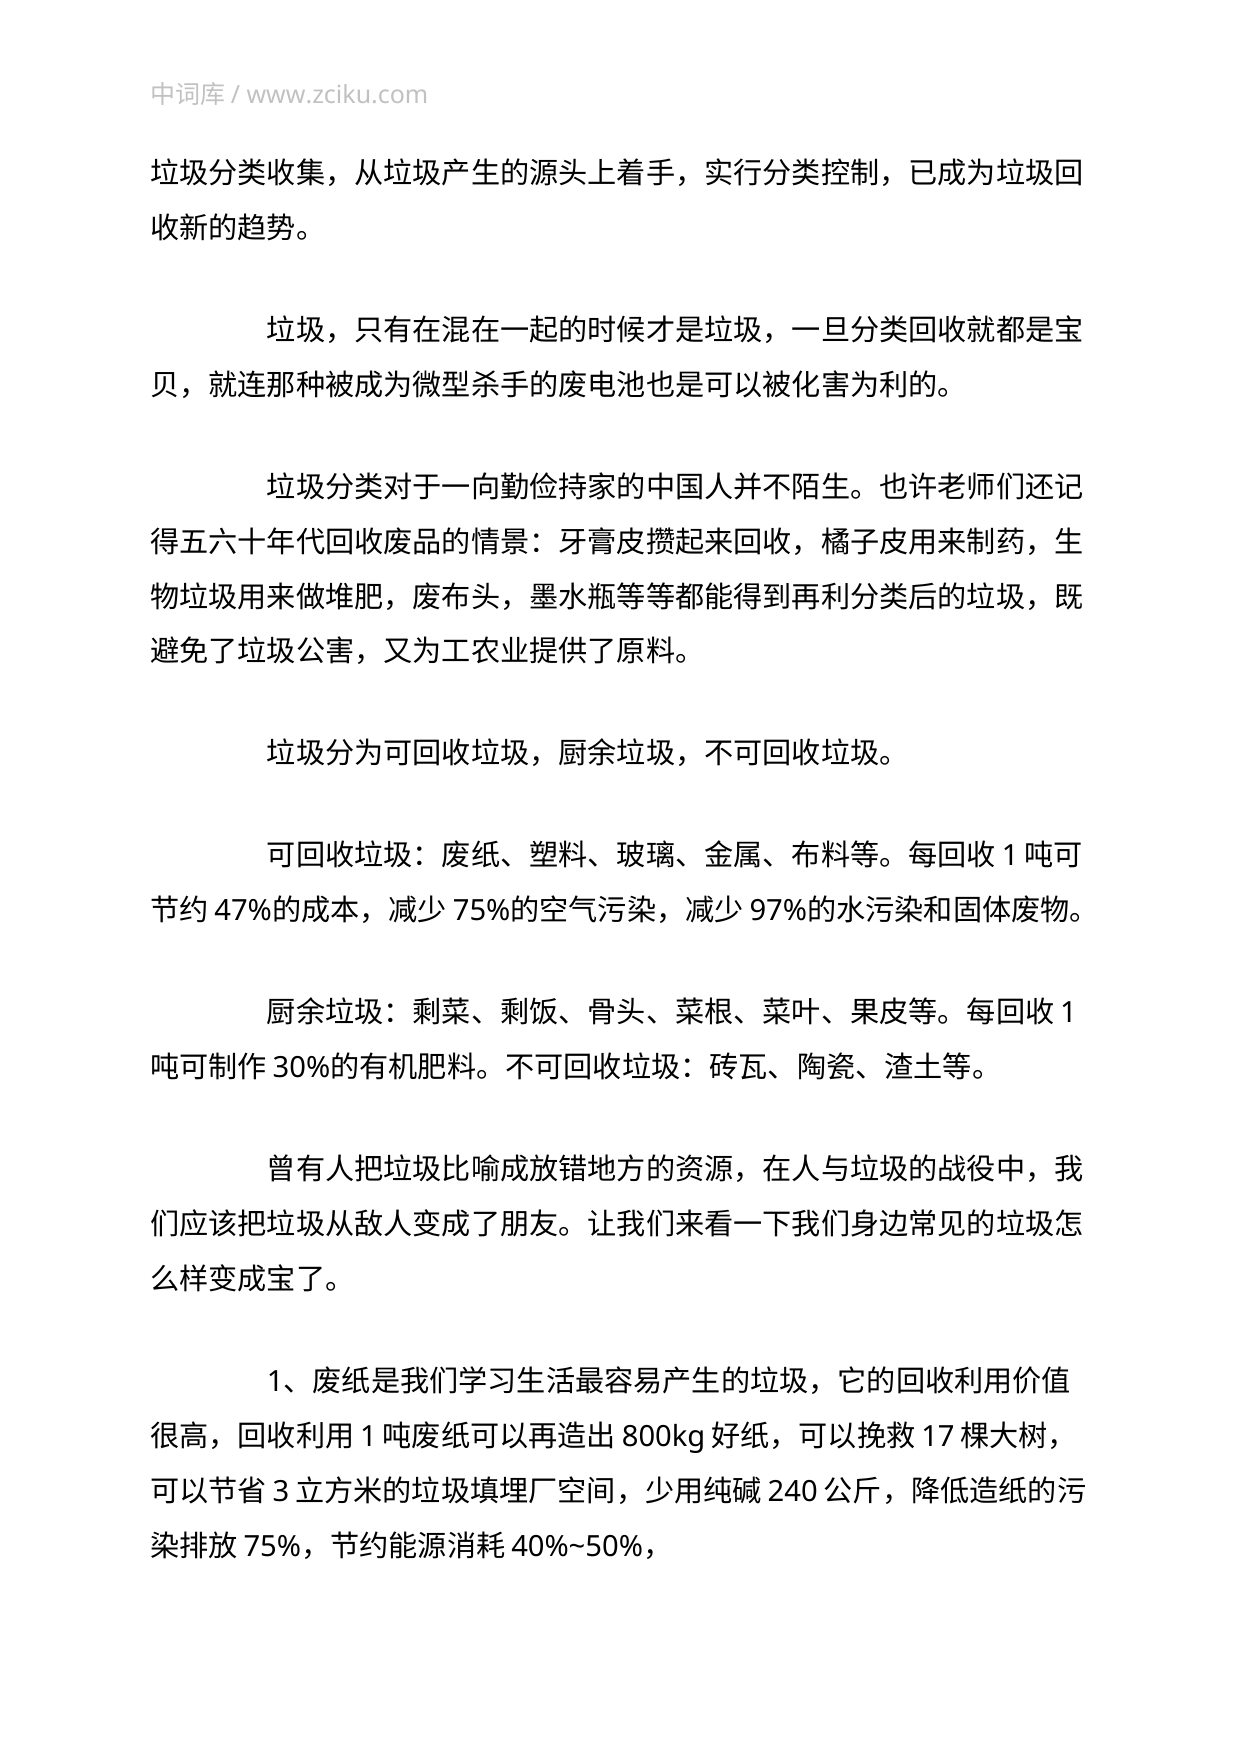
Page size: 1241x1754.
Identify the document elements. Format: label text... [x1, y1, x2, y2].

text 厨余垃圾：剩菜、剩饭、骨头、菜根、菜叶、果皮等。每回收1吨可制作30%的有机肥料。不可回收垃圾：砖瓦、陶瓷、渣土等。 [150, 988, 1090, 1086]
text 可回收垃圾：废纸、塑料、玻璃、金属、布料等。每回收1吨可节约47%的成本，减少75%的空气污染，减少97%的水污染和固体废物。 [150, 832, 1090, 929]
text 垃圾分为可回收垃圾，厨余垃圾，不可回收垃圾。 [150, 730, 1090, 772]
text 垃圾，只有在混在一起的时候才是垃圾，一旦分类回收就都是宝贝，就连那种被成为微型杀手的废电池也是可以被化害为利的。 [150, 307, 1090, 404]
text 1、废纸是我们学习生活最容易产生的垃圾，它的回收利用价值很高，回收利用1吨废纸可以再造出800kg好纸，可以挽救17棵大树，可以节省3立方米的垃圾填埋厂空间，少用纯碱240公斤，降低造纸的污染排放75%，节约能源消耗40%~50%， [150, 1357, 1090, 1564]
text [150, 150, 1090, 247]
text 垃圾分类对于一向勤俭持家的中国人并不陌生。也许老师们还记得五六十年代回收废品的情景：牙膏皮攒起来回收，橘子皮用来制药，生物垃圾用来做堆肥，废布头，墨水瓶等等都能得到再利分类后的垃圾，既避免了垃圾公害，又为工农业提供了原料。 [150, 463, 1090, 670]
text 曾有人把垃圾比喻成放错地方的资源，在人与垃圾的战役中，我们应该把垃圾从敌人变成了朋友。让我们来看一下我们身边常见的垃圾怎么样变成宝了。 [150, 1146, 1090, 1298]
